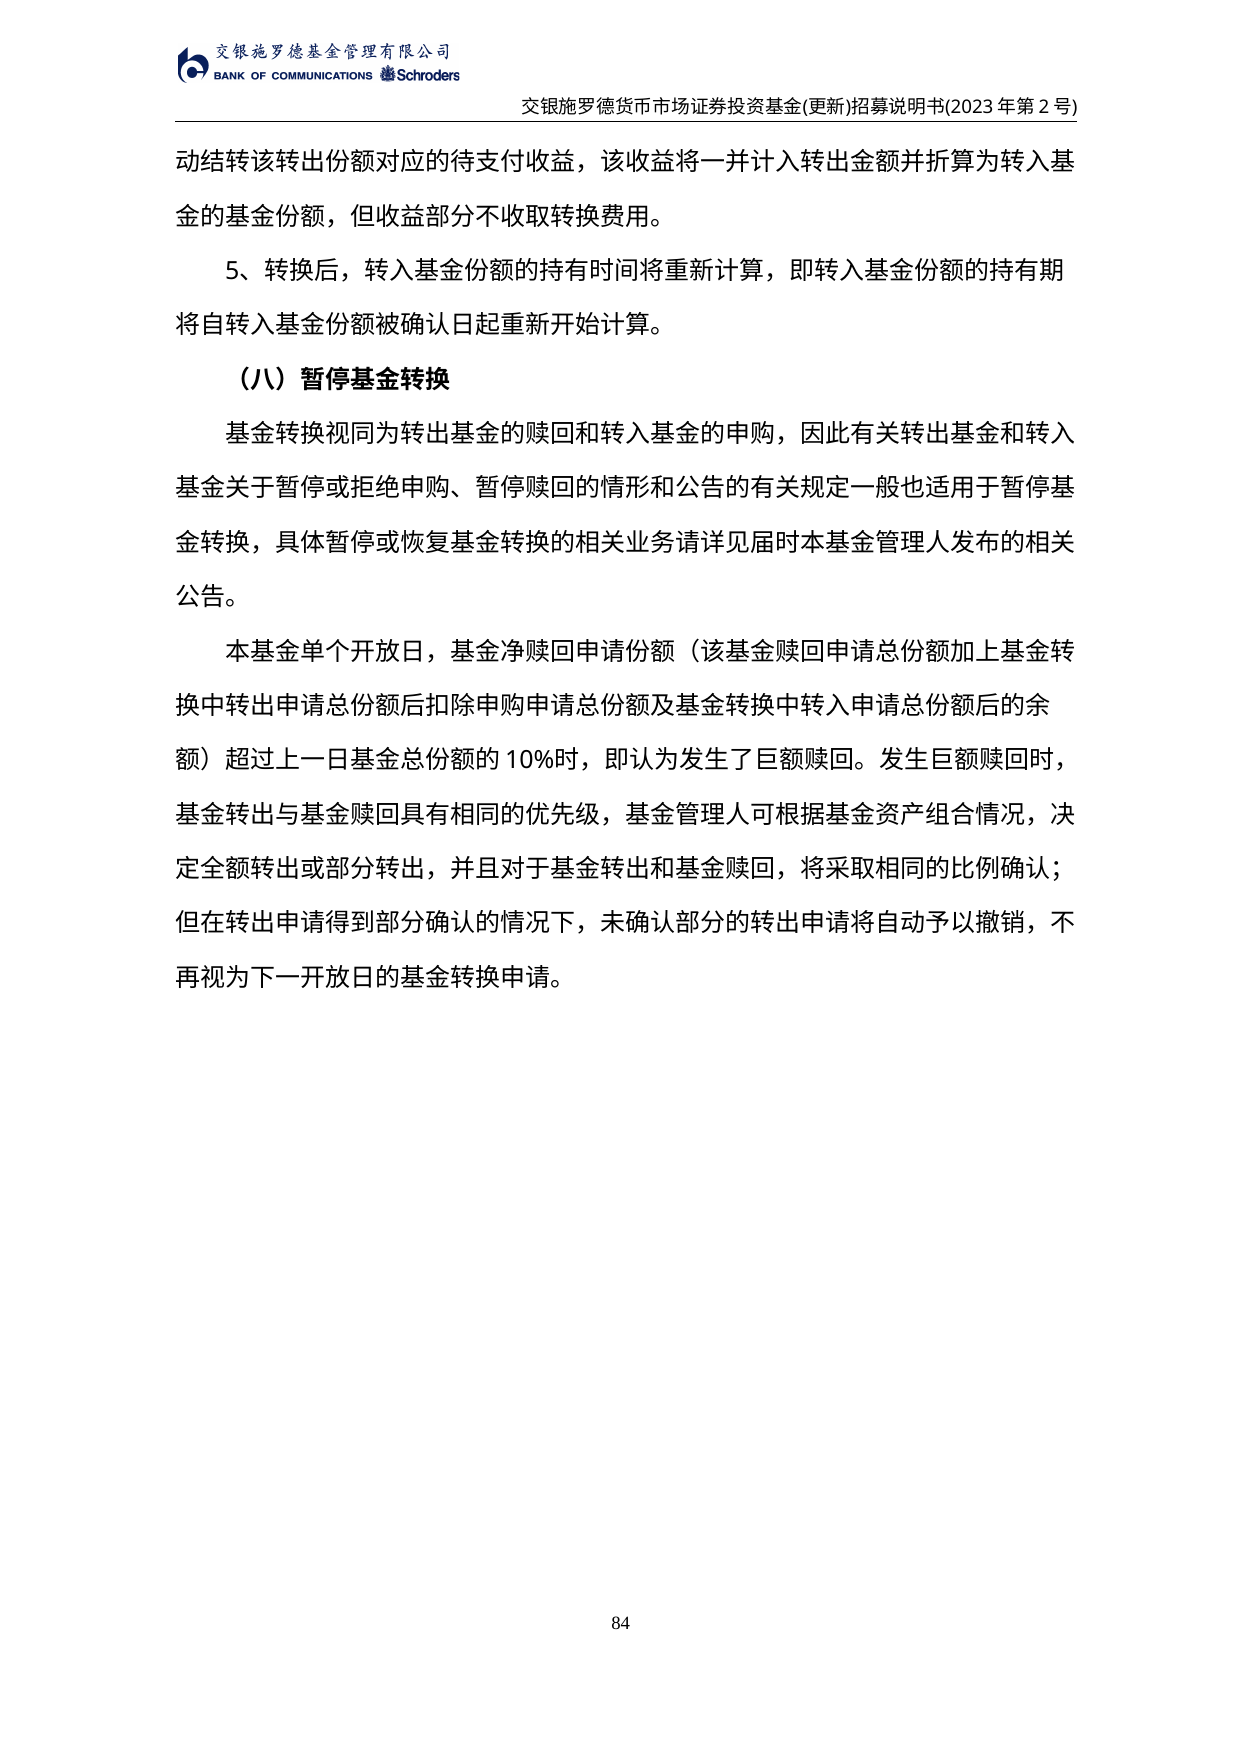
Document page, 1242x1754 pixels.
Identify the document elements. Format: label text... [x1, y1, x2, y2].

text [175, 142, 1077, 232]
text 本基金单个开放日，基金净赎回申请份额（该基金赎回申请总份额加上基金转换中转出申请总份额后扣除申购申请总份额及基金转换中转入申请总份额后的余额）超过上一日基金总份额的10%时，即认为发生了巨额赎回。发生巨额赎回时，基金转出与基金赎回具有相同的优先级，基金管理人可根据基金资产组合情况，决定全额转出或部分转出，并且对于基金转出和基金赎回，将采取相同的比例确认；但在转出申请得到部分确认的情况下，未确认部分的转出申请将自动予以撤销，不再视为下一开放日的基金转换申请。 [175, 631, 1077, 993]
text 5、转换后，转入基金份额的持有时间将重新计算，即转入基金份额的持有期将自转入基金份额被确认日起重新开始计算。 [175, 250, 1077, 341]
picture [178, 43, 460, 83]
text 基金转换视同为转出基金的赎回和转入基金的申购，因此有关转出基金和转入基金关于暂停或拒绝申购、暂停赎回的情形和公告的有关规定一般也适用于暂停基金转换，具体暂停或恢复基金转换的相关业务请详见届时本基金管理人发布的相关公告。 [175, 413, 1077, 613]
text （八）暂停基金转换 [175, 359, 1077, 395]
